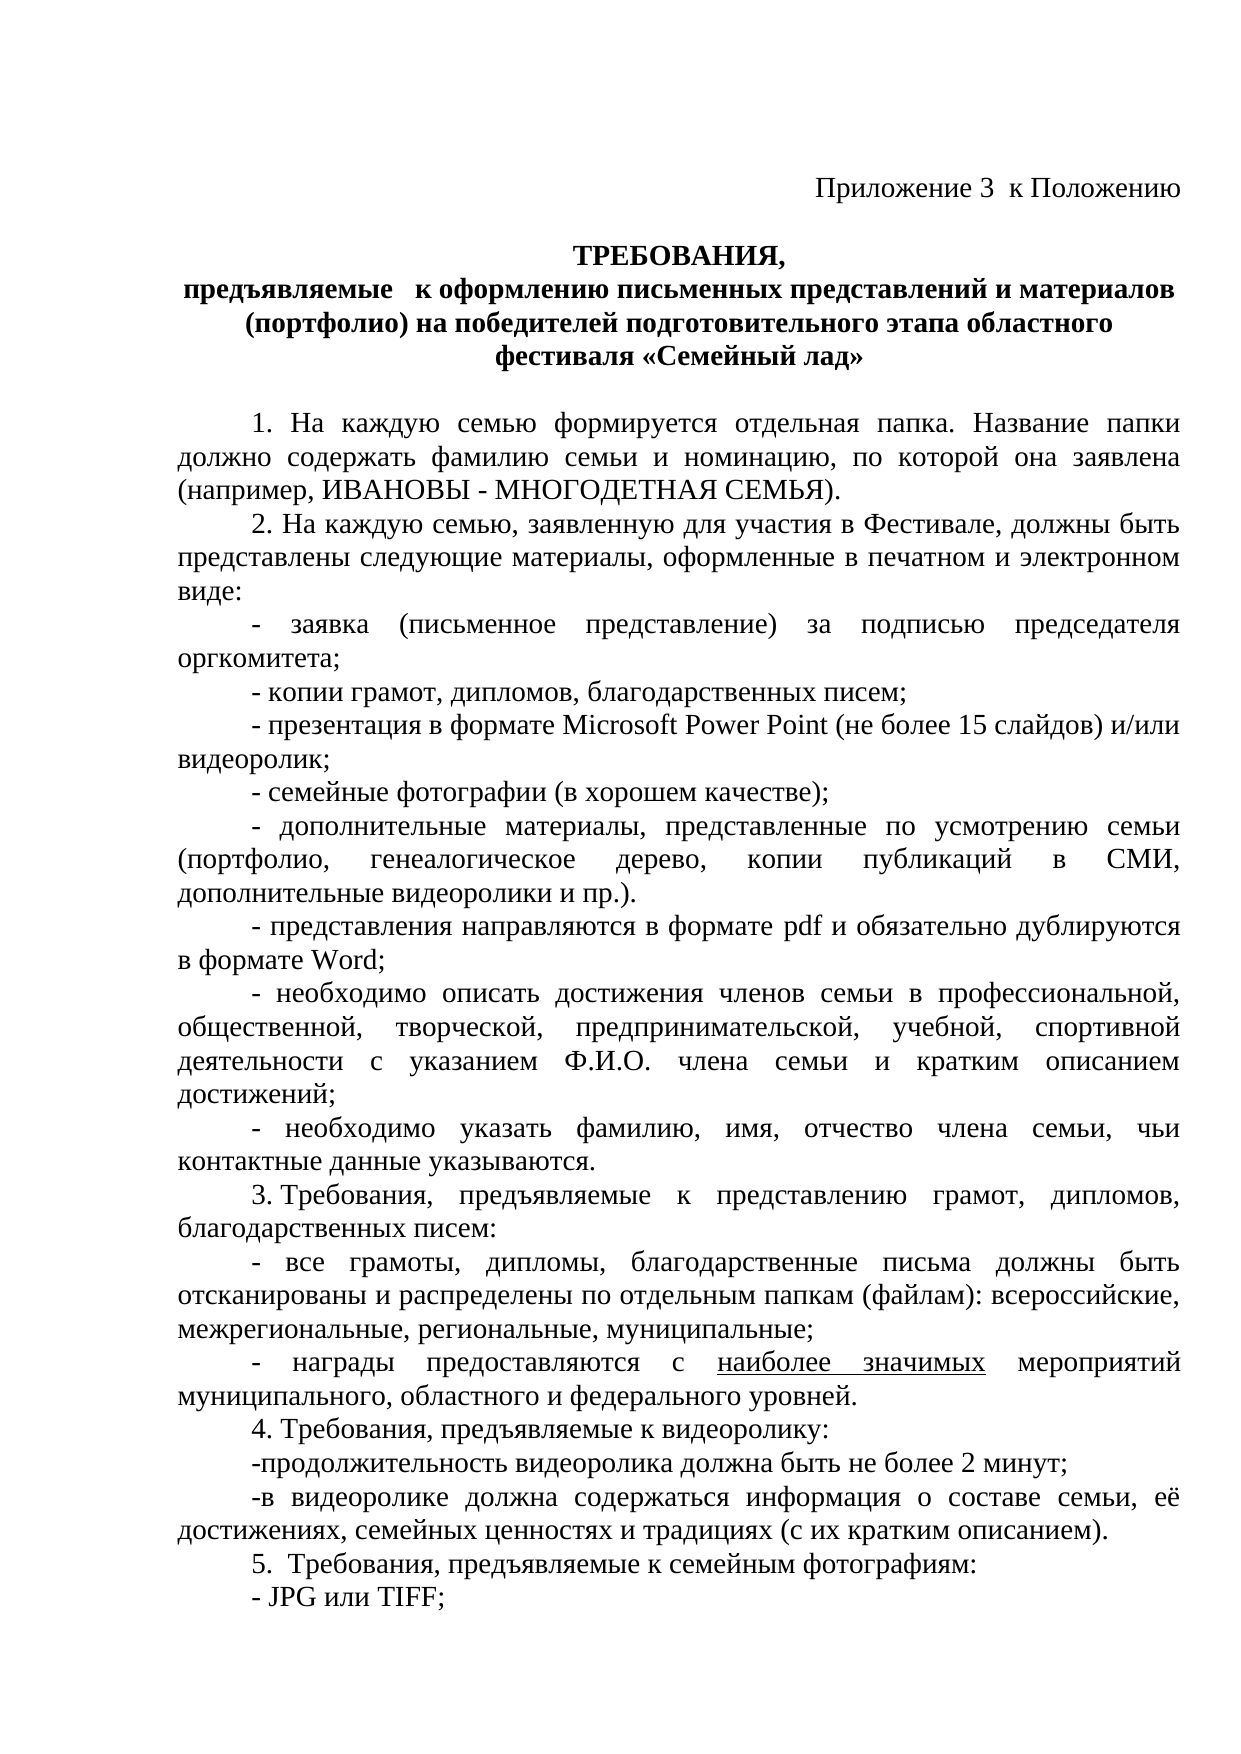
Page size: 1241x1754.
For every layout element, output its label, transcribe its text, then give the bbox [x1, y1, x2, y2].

text Приложение 3 к Положению [177, 171, 1181, 204]
list - необходимо указать фамилию, имя, отчество члена семьи, чьи контактные данные указываются. [177, 1110, 1181, 1177]
list - дополнительные материалы, представленные по усмотрению семьи (портфолио, генеалогическое дерево, копии публикаций в СМИ, дополнительные видеоролики и пр.). [177, 808, 1181, 908]
list -в видеоролике должна содержаться информация о составе семьи, её достижениях, семейных ценностях и традициях (с их кратким описанием). [177, 1479, 1181, 1546]
text 4. Требования, предъявляемые к видеоролику: [177, 1412, 1181, 1445]
text предъявляемые к оформлению письменных представлений и материалов (портфолио) на победителей подготовительного этапа областного фестиваля «Семейный лад» [177, 271, 1181, 372]
text - представления направляются в формате pdf и обязательно дублируются в формате Word; [177, 908, 1181, 976]
text - заявка (письменное представление) за подписью председателя оргкомитета; [177, 607, 1181, 674]
text - семейные фотографии (в хорошем качестве); [177, 774, 1181, 808]
text 1. На каждую семью формируется отдельная папка. Название папки должно содержать фамилию семьи и номинацию, по которой она заявлена (например, ИВАНОВЫ - МНОГОДЕТНАЯ СЕМЬЯ). [177, 405, 1181, 506]
list - необходимо описать достижения членов семьи в профессиональной, общественной, творческой, предпринимательской, учебной, спортивной деятельности с указанием Ф.И.О. члена семьи и кратким описанием достижений; [177, 976, 1181, 1110]
list -продолжительность видеоролика должна быть не более 2 минут; [177, 1445, 1181, 1479]
text ТРЕБОВАНИЯ, [177, 238, 1181, 271]
list - презентация в формате Microsoft Power Point (не более 15 слайдов) и/или видеоролик; [177, 707, 1181, 774]
list - JPG или TIFF; [177, 1579, 1181, 1613]
text - награды предоставляются с наиболее значимых мероприятий муниципального, областного и федерального уровней. [177, 1344, 1181, 1412]
text - все грамоты, дипломы, благодарственные письма должны быть отсканированы и распределены по отдельным папкам (файлам): всероссийские, межрегиональные, региональные, муниципальные; [177, 1244, 1181, 1344]
text 2. На каждую семью, заявленную для участия в Фестивале, должны быть представлены следующие материалы, оформленные в печатном и электронном виде: [177, 506, 1181, 607]
list 5. Требования, предъявляемые к семейным фотографиям: [177, 1546, 1181, 1579]
text 3. Требования, предъявляемые к представлению грамот, дипломов, благодарственных писем: [177, 1177, 1181, 1244]
text - копии грамот, дипломов, благодарственных писем; [177, 674, 1181, 707]
